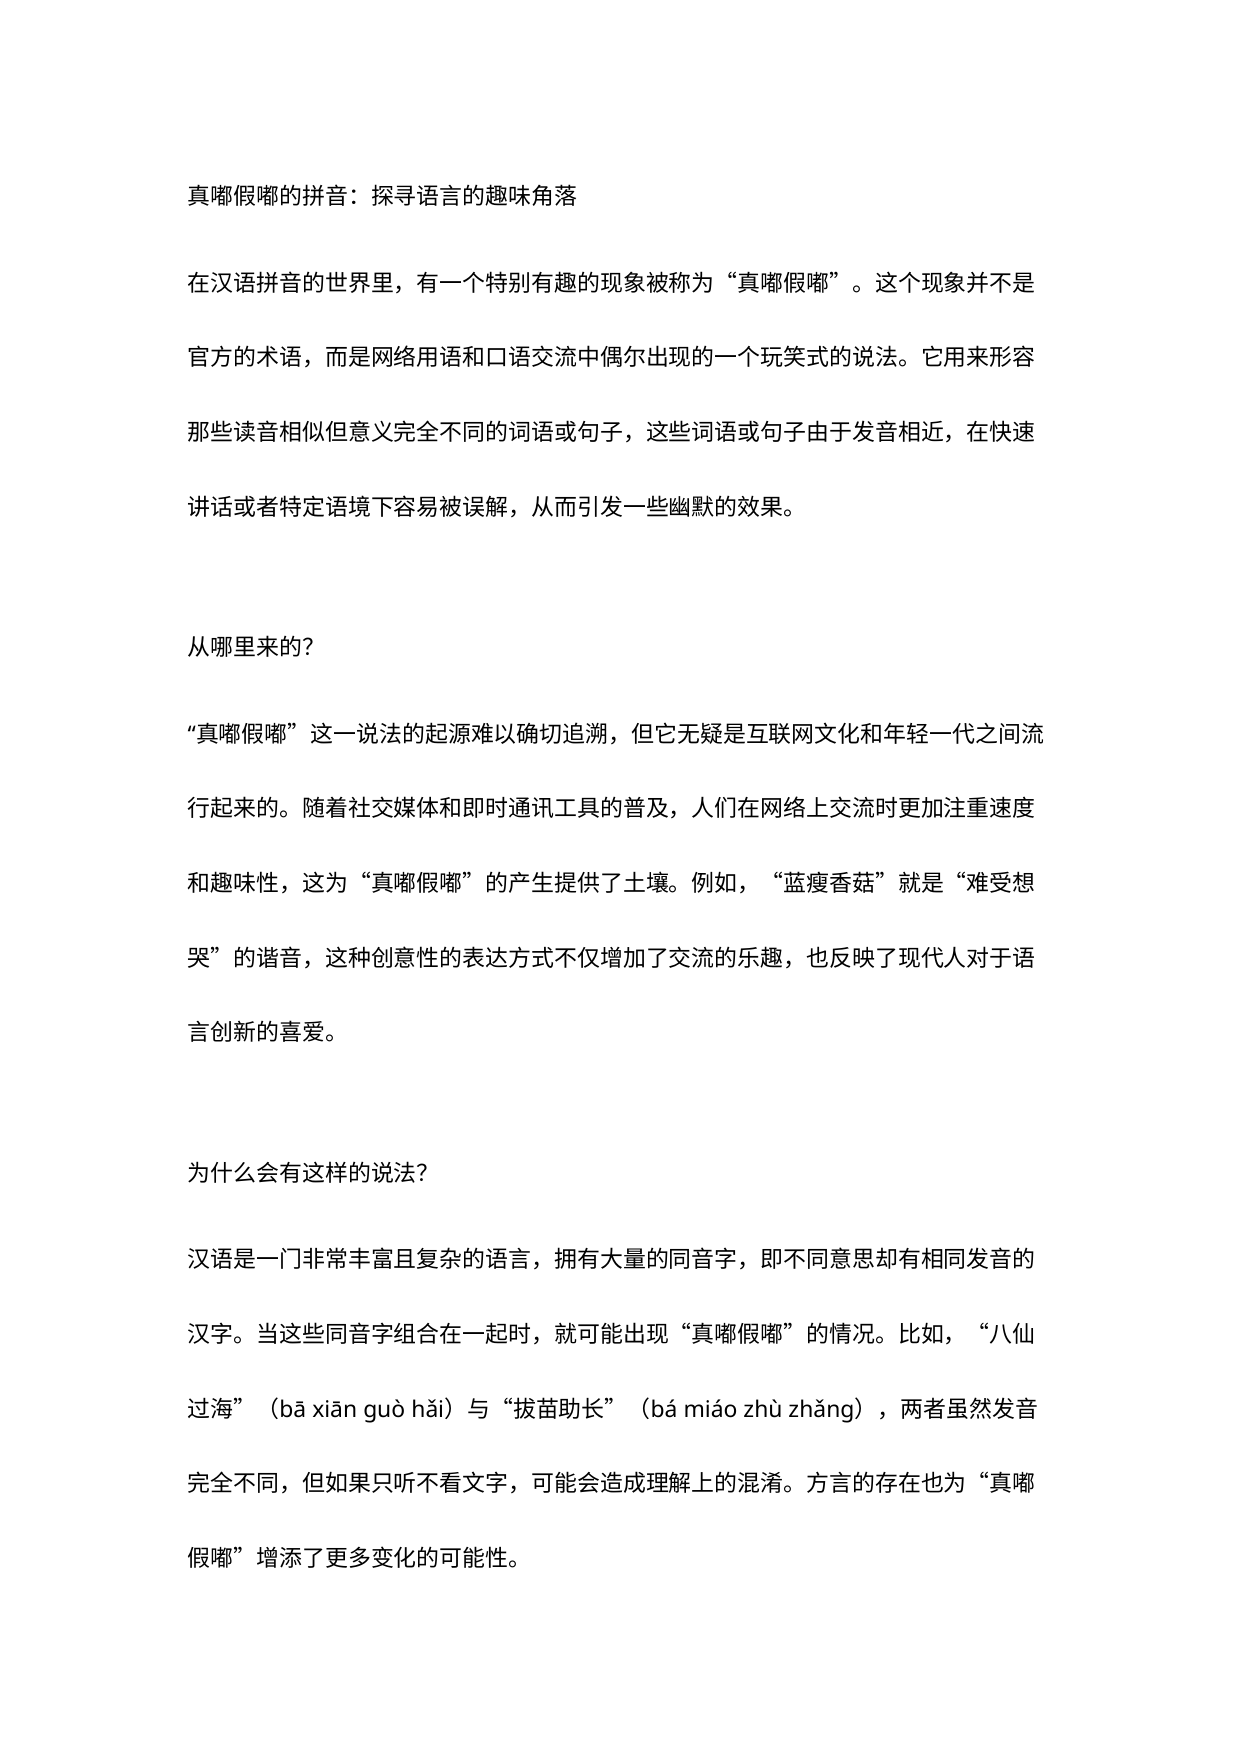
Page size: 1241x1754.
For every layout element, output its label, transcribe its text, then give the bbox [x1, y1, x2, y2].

text 在汉语拼音的世界里，有一个特别有趣的现象被称为“真嘟假嘟”。这个现象并不是官方的术语，而是网络用语和口语交流中偶尔出现的一个玩笑式的说法。它用来形容那些读音相似但意义完全不同的词语或句子，这些词语或句子由于发音相近，在快速讲话或者特定语境下容易被误解，从而引发一些幽默的效果。 [187, 248, 1053, 538]
text 真嘟假嘟的拼音：探寻语言的趣味角落 [187, 162, 1053, 227]
text 汉语是一门非常丰富且复杂的语言，拥有大量的同音字，即不同意思却有相同发音的汉字。当这些同音字组合在一起时，就可能出现“真嘟假嘟”的情况。比如，“八仙过海”（bā xiān guò hǎi）与“拔苗助长”（bá miáo zhù zhǎng），两者虽然发音完全不同，但如果只听不看文字，可能会造成理解上的混淆。方言的存在也为“真嘟假嘟”增添了更多变化的可能性。 [187, 1225, 1053, 1589]
text “真嘟假嘟”这一说法的起源难以确切追溯，但它无疑是互联网文化和年轻一代之间流行起来的。随着社交媒体和即时通讯工具的普及，人们在网络上交流时更加注重速度和趣味性，这为“真嘟假嘟”的产生提供了土壤。例如，“蓝瘦香菇”就是“难受想哭”的谐音，这种创意性的表达方式不仅增加了交流的乐趣，也反映了现代人对于语言创新的喜爱。 [187, 699, 1053, 1063]
text 从哪里来的？ [187, 613, 1053, 678]
text 为什么会有这样的说法？ [187, 1139, 1053, 1204]
